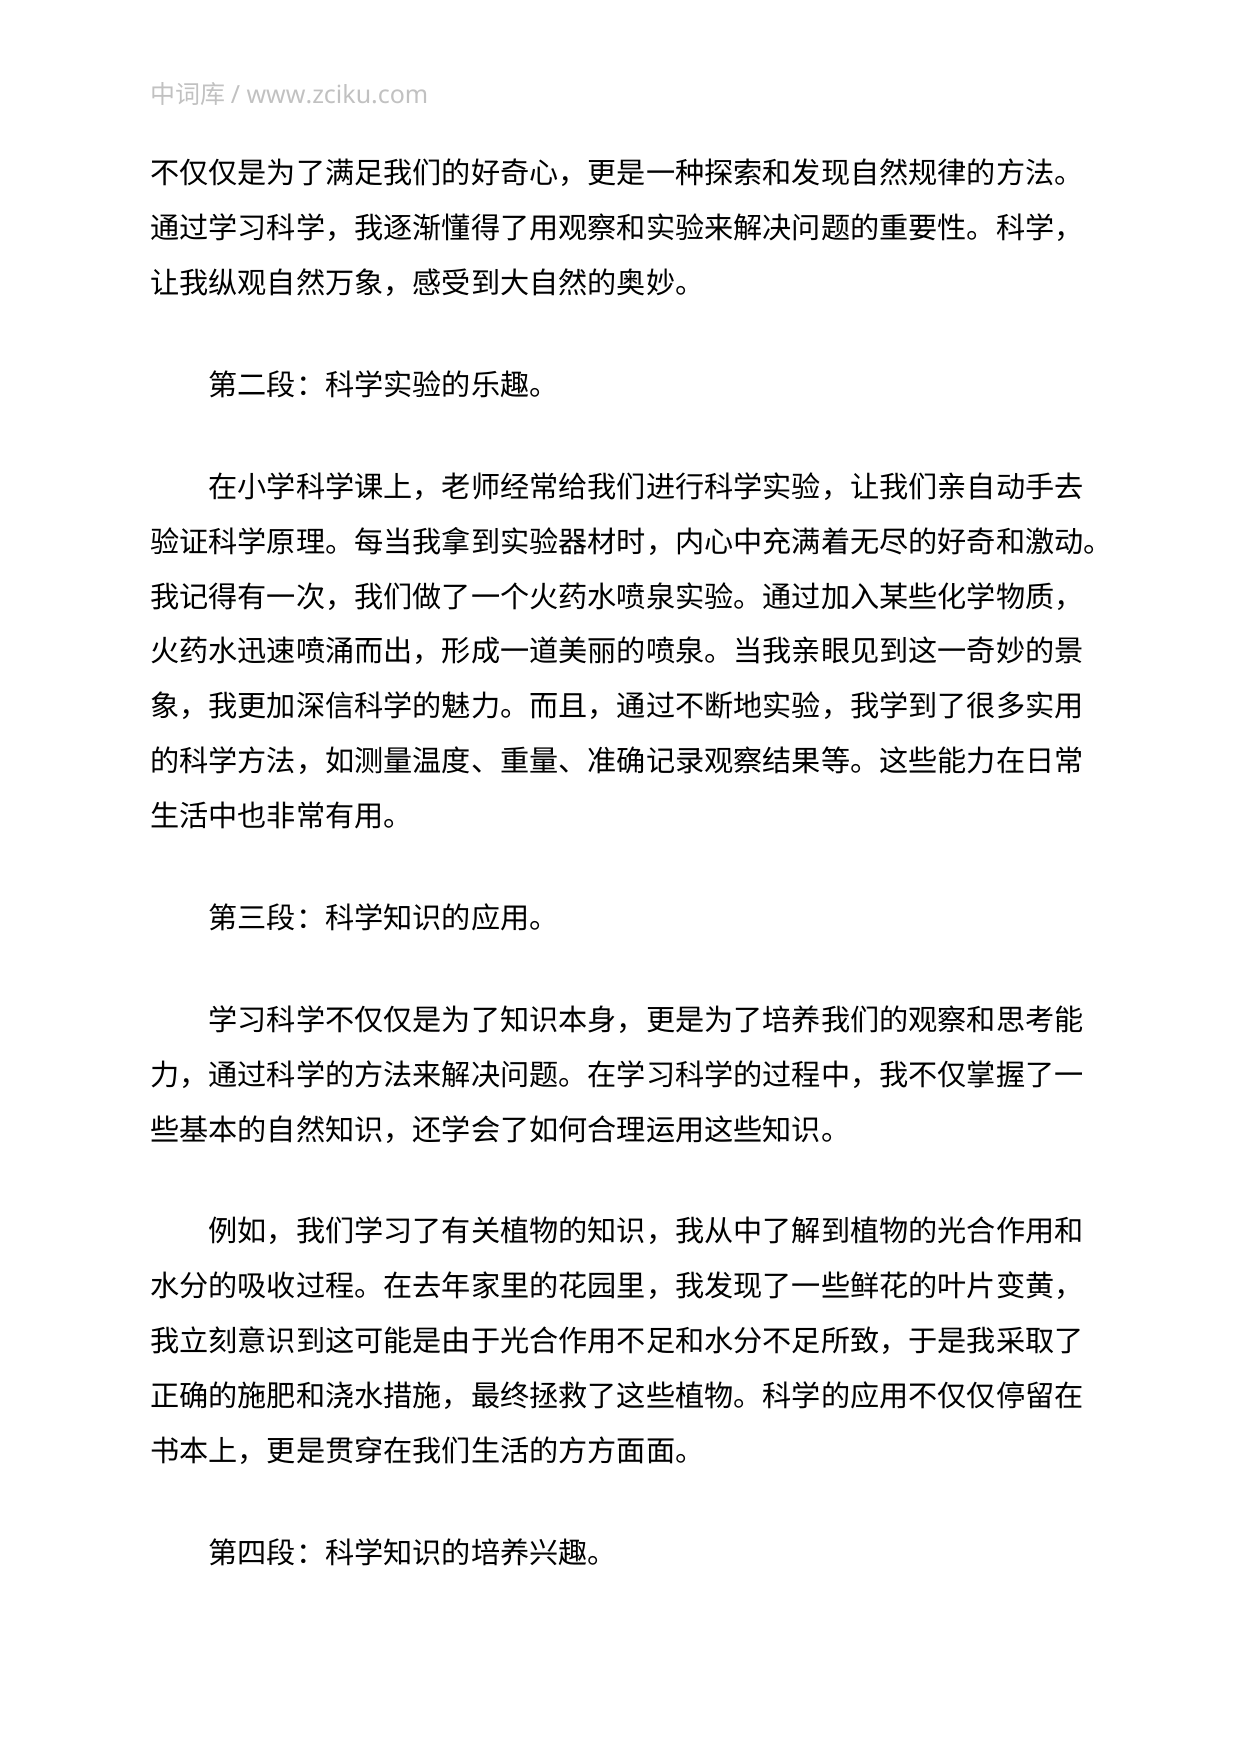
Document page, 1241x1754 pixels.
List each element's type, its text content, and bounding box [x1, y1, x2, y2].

text 在小学科学课上，老师经常给我们进行科学实验，让我们亲自动手去验证科学原理。每当我拿到实验器材时，内心中充满着无尽的好奇和激动。我记得有一次，我们做了一个火药水喷泉实验。通过加入某些化学物质，火药水迅速喷涌而出，形成一道美丽的喷泉。当我亲眼见到这一奇妙的景象，我更加深信科学的魅力。而且，通过不断地实验，我学到了很多实用的科学方法，如测量温度、重量、准确记录观察结果等。这些能力在日常生活中也非常有用。 [150, 463, 1090, 835]
text 第二段：科学实验的乐趣。 [150, 362, 1090, 404]
text 第三段：科学知识的应用。 [150, 894, 1090, 937]
text 学习科学不仅仅是为了知识本身，更是为了培养我们的观察和思考能力，通过科学的方法来解决问题。在学习科学的过程中，我不仅掌握了一些基本的自然知识，还学会了如何合理运用这些知识。 [150, 996, 1090, 1148]
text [150, 150, 1090, 302]
text 例如，我们学习了有关植物的知识，我从中了解到植物的光合作用和水分的吸收过程。在去年家里的花园里，我发现了一些鲜花的叶片变黄，我立刻意识到这可能是由于光合作用不足和水分不足所致，于是我采取了正确的施肥和浇水措施，最终拯救了这些植物。科学的应用不仅仅停留在书本上，更是贯穿在我们生活的方方面面。 [150, 1208, 1090, 1470]
text 第四段：科学知识的培养兴趣。 [150, 1529, 1090, 1571]
